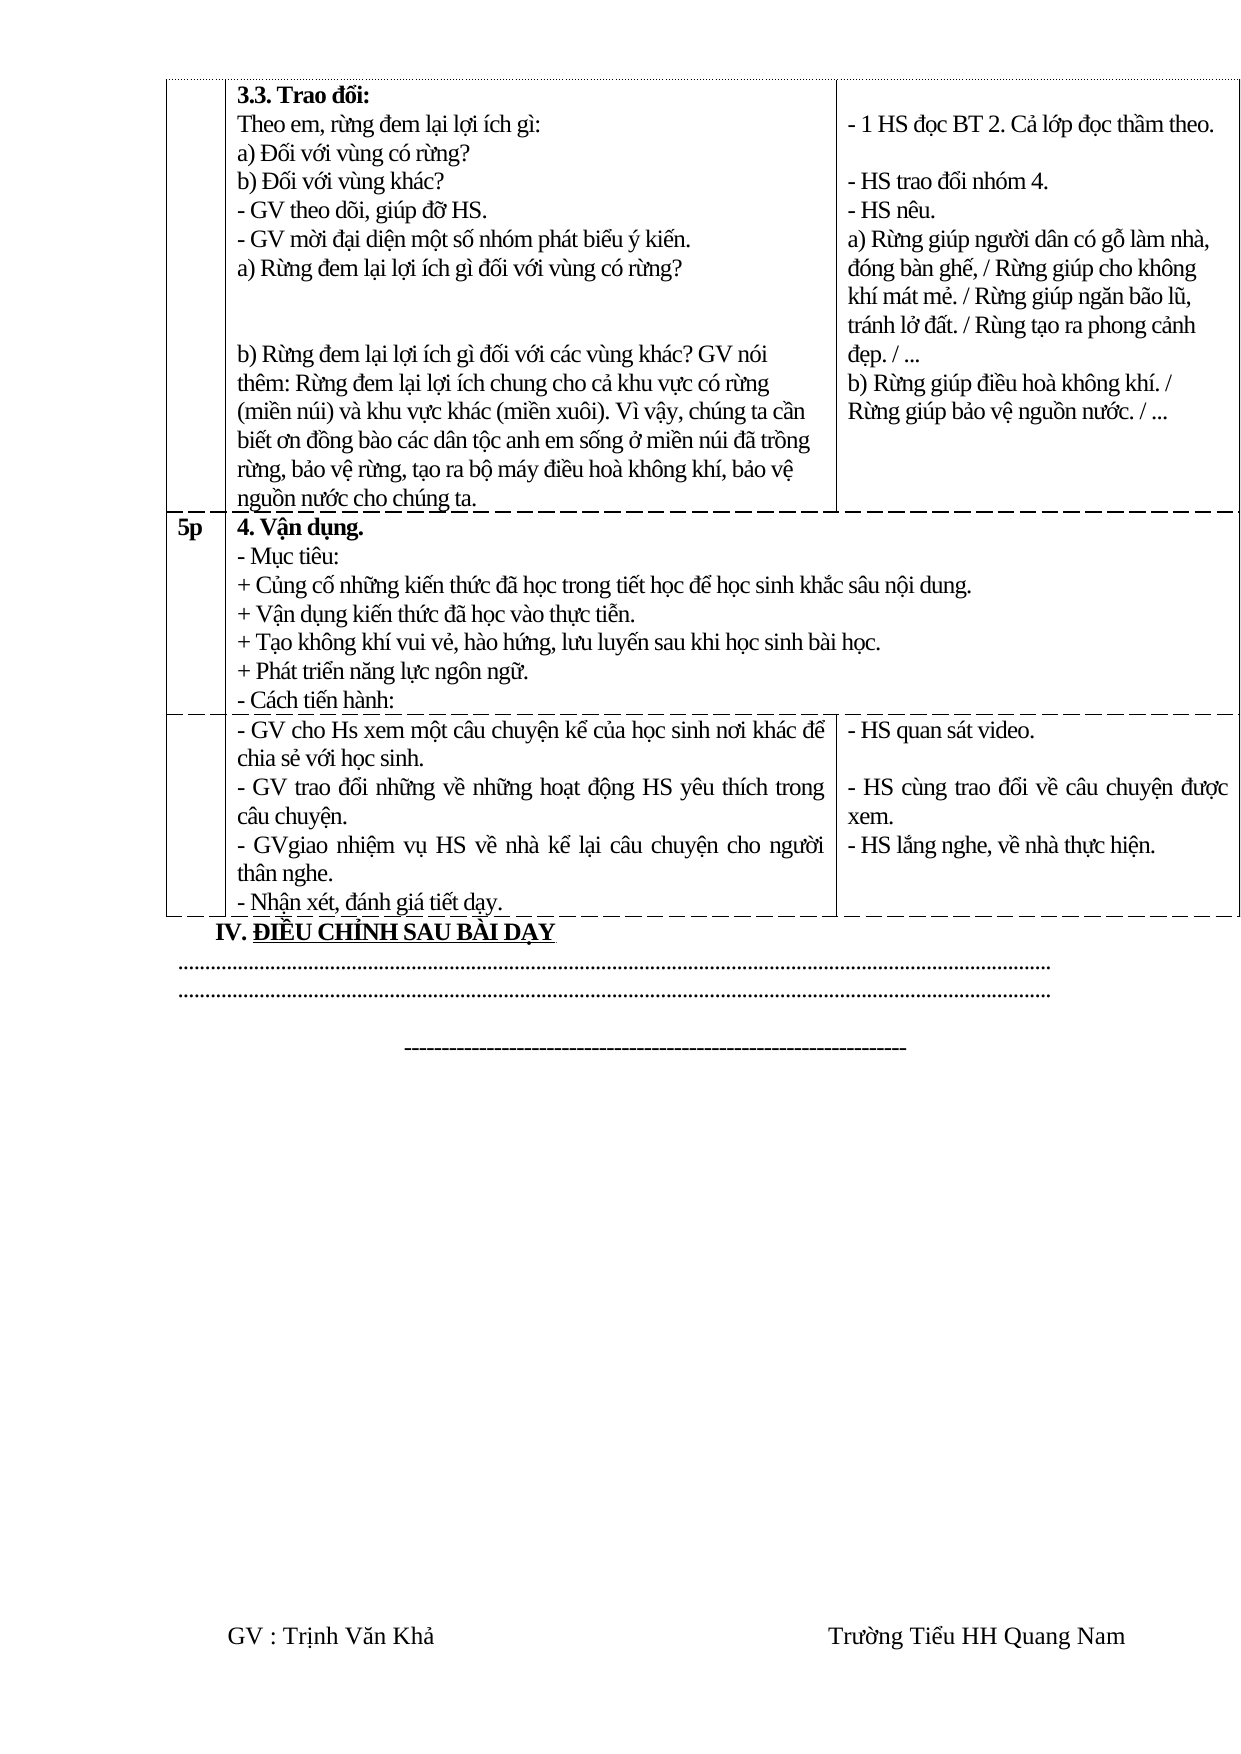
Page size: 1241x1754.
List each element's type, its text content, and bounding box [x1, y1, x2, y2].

text IV. ĐIỀU CHỈNH SAU BÀI DẠY [177, 917, 1134, 946]
table_cell 4. Vận dụng. - Mục tiêu: + Củng cố những kiến thức đã học trong tiết học để học sinh khắc sâu nội dung. + Vận dụng kiến thức đã học vào thực tiễn. + Tạo không khí vui vẻ, hào hứng, lưu luyến sau khi học sinh bài học. + Phát triển năng lực ngôn ngữ. - Cách tiến hành: [226, 511, 1239, 714]
text ................................................................................................................................................................. [177, 946, 1134, 974]
table_cell [167, 79, 225, 511]
table_cell 5p [167, 511, 225, 714]
table_cell [167, 714, 225, 916]
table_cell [836, 79, 1239, 511]
table_cell - GV cho Hs xem một câu chuyện kể của học sinh nơi khác để chia sẻ với học sinh. - GV trao đổi những về những hoạt động HS yêu thích trong câu chuyện. - GVgiao nhiệm vụ HS về nhà kể lại câu chuyện cho người thân nghe. - Nhận xét, đánh giá tiết dạy. [226, 714, 836, 916]
text ------------------------------------------------------------------- [177, 1032, 1134, 1061]
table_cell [226, 79, 836, 511]
table_cell - HS quan sát video. - HS cùng trao đổi về câu chuyện được xem. - HS lắng nghe, về nhà thực hiện. [837, 714, 1239, 916]
text ................................................................................................................................................................. [177, 974, 1134, 1003]
